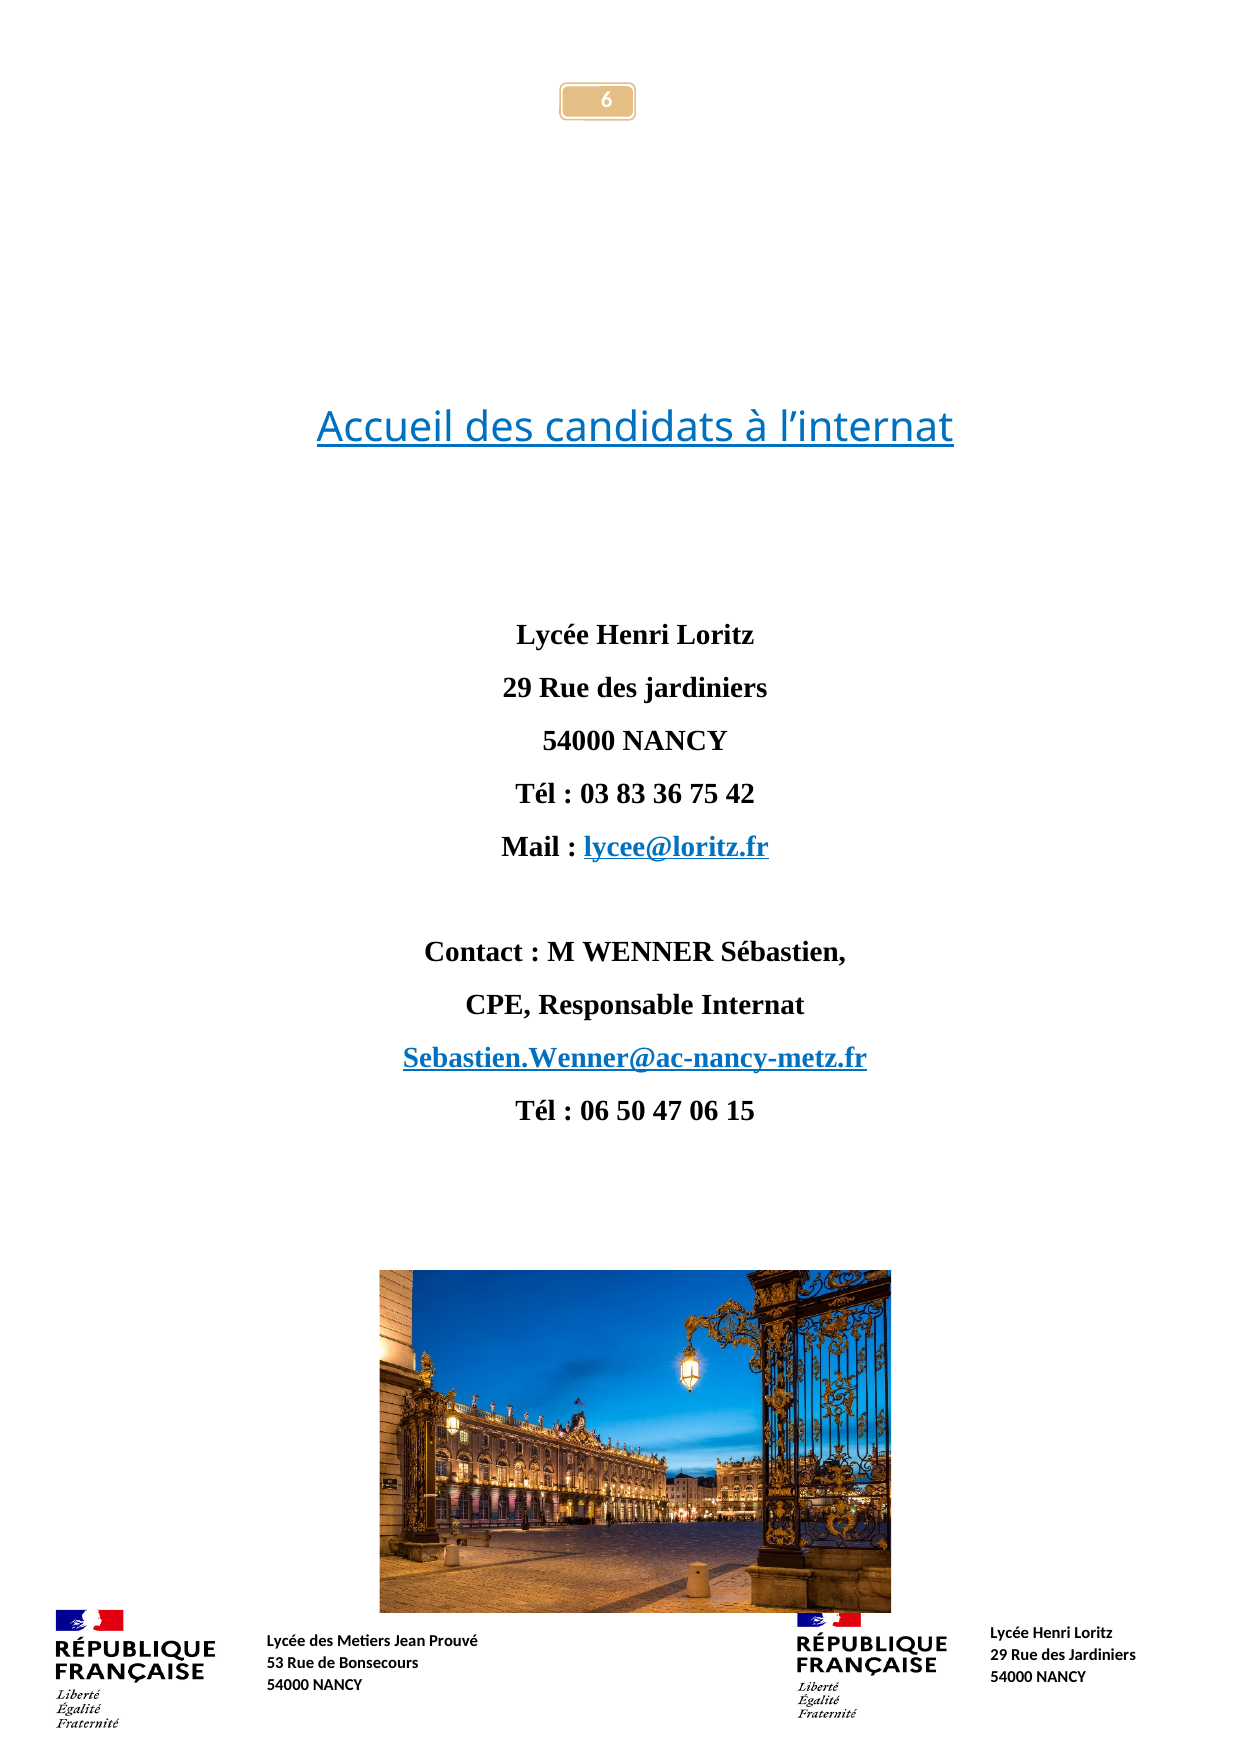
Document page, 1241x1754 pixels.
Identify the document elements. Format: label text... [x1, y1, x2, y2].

text Accueil des candidats à l’internat [148, 335, 1122, 453]
text CPE, Responsable Internat [148, 987, 1122, 1021]
text Tél : 03 83 36 75 42 [148, 776, 1122, 809]
text Mail : lycee@loritz.fr [148, 829, 1122, 862]
text Contact : M WENNER Sébastien, [148, 934, 1122, 968]
text 54000 NANCY [148, 723, 1122, 757]
picture [31, 1270, 1241, 1748]
text Tél : 06 50 47 06 15 [148, 1093, 1122, 1126]
text Sebastien.Wenner@ac-nancy-metz.fr [148, 1040, 1122, 1073]
text 29 Rue des jardiniers [148, 670, 1122, 704]
text Lycée Henri Loritz [148, 617, 1122, 651]
